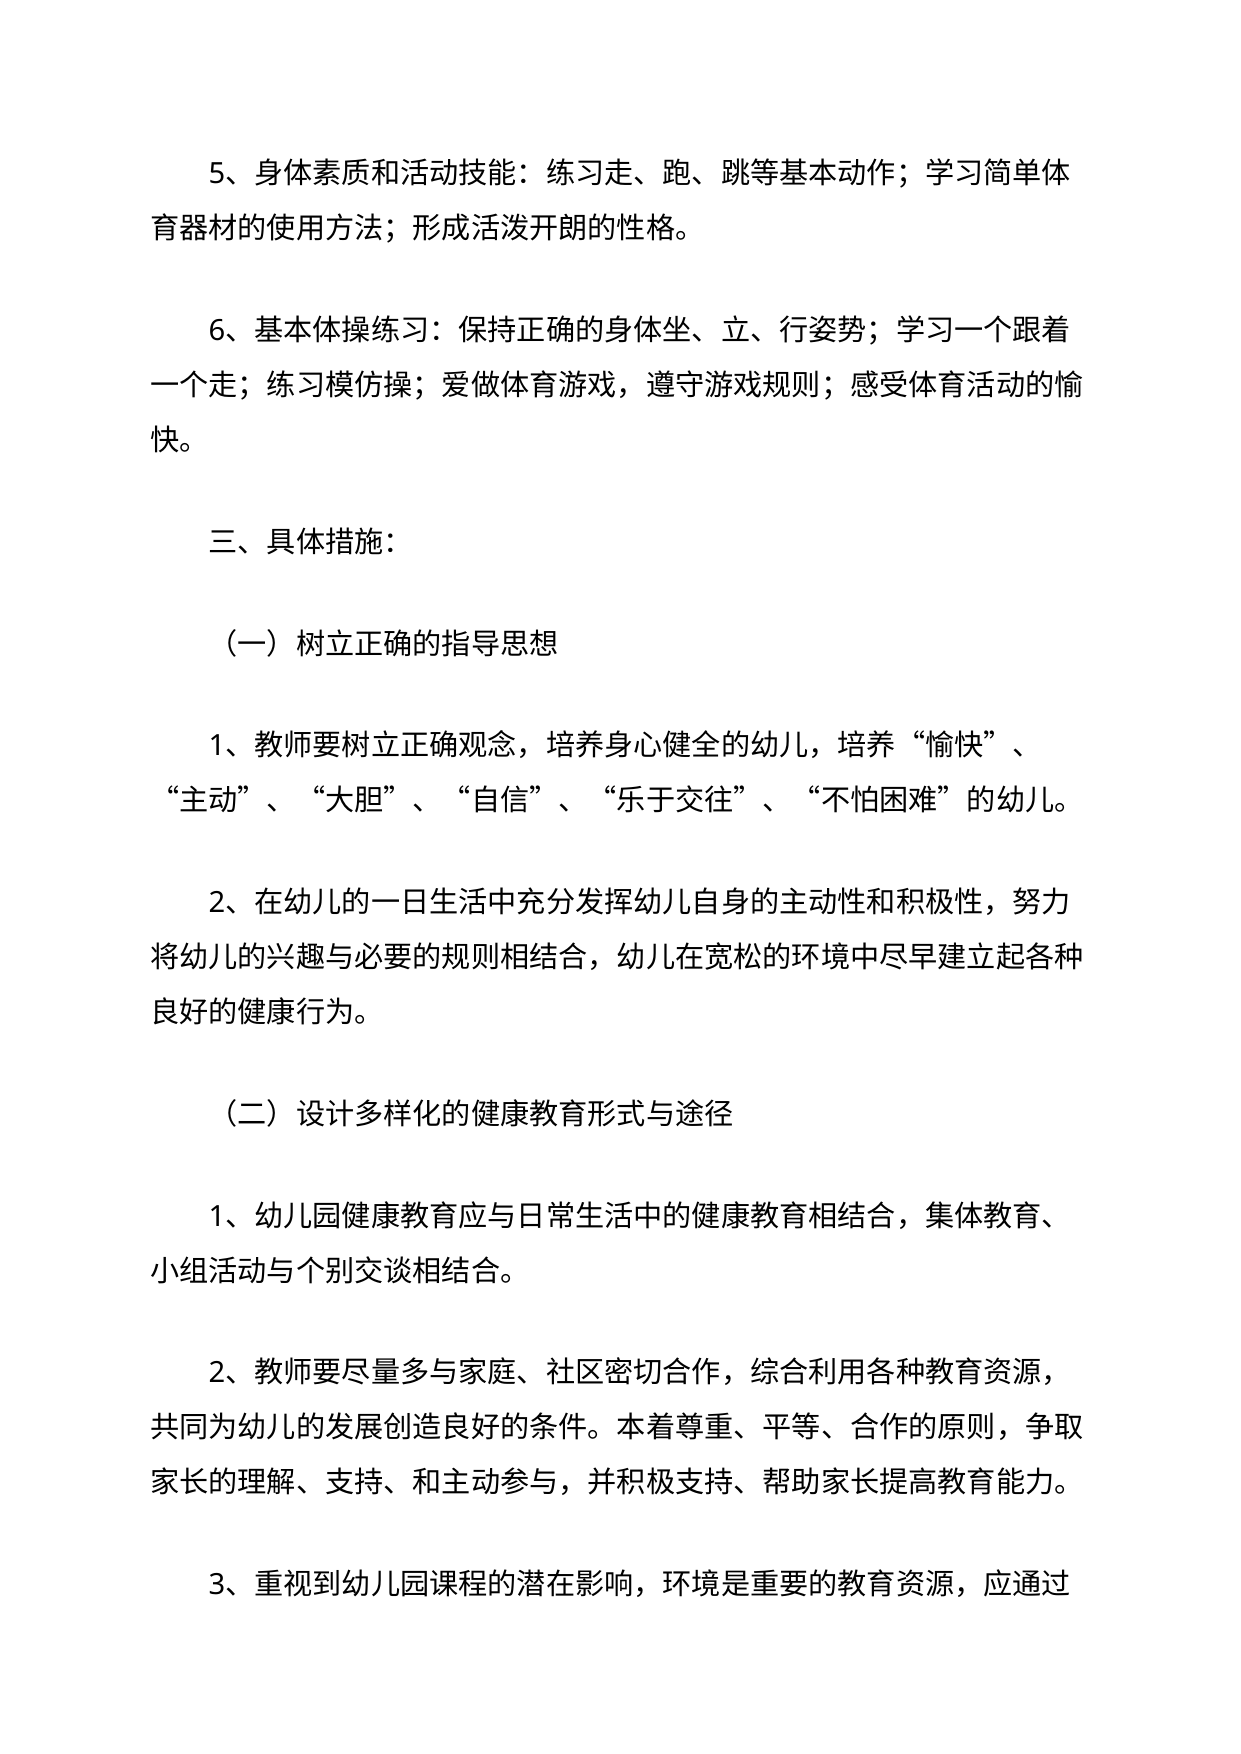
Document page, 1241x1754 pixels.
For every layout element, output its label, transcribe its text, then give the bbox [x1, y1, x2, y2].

text 三、具体措施： [150, 518, 1090, 561]
text 2、在幼儿的一日生活中充分发挥幼儿自身的主动性和积极性，努力将幼儿的兴趣与必要的规则相结合，幼儿在宽松的环境中尽早建立起各种良好的健康行为。 [150, 879, 1090, 1031]
text 6、基本体操练习：保持正确的身体坐、立、行姿势；学习一个跟着一个走；练习模仿操；爱做体育游戏，遵守游戏规则；感受体育活动的愉快。 [150, 307, 1090, 459]
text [150, 1561, 1090, 1603]
text 1、教师要树立正确观念，培养身心健全的幼儿，培养“愉快”、“主动”、“大胆”、“自信”、“乐于交往”、“不怕困难”的幼儿。 [150, 722, 1090, 819]
text （一）树立正确的指导思想 [150, 620, 1090, 662]
text 1、幼儿园健康教育应与日常生活中的健康教育相结合，集体教育、小组活动与个别交谈相结合。 [150, 1192, 1090, 1289]
text 2、教师要尽量多与家庭、社区密切合作，综合利用各种教育资源，共同为幼儿的发展创造良好的条件。本着尊重、平等、合作的原则，争取家长的理解、支持、和主动参与，并积极支持、帮助家长提高教育能力。 [150, 1349, 1090, 1501]
text （二）设计多样化的健康教育形式与途径 [150, 1090, 1090, 1133]
text 5、身体素质和活动技能：练习走、跑、跳等基本动作；学习简单体育器材的使用方法；形成活泼开朗的性格。 [150, 150, 1090, 247]
